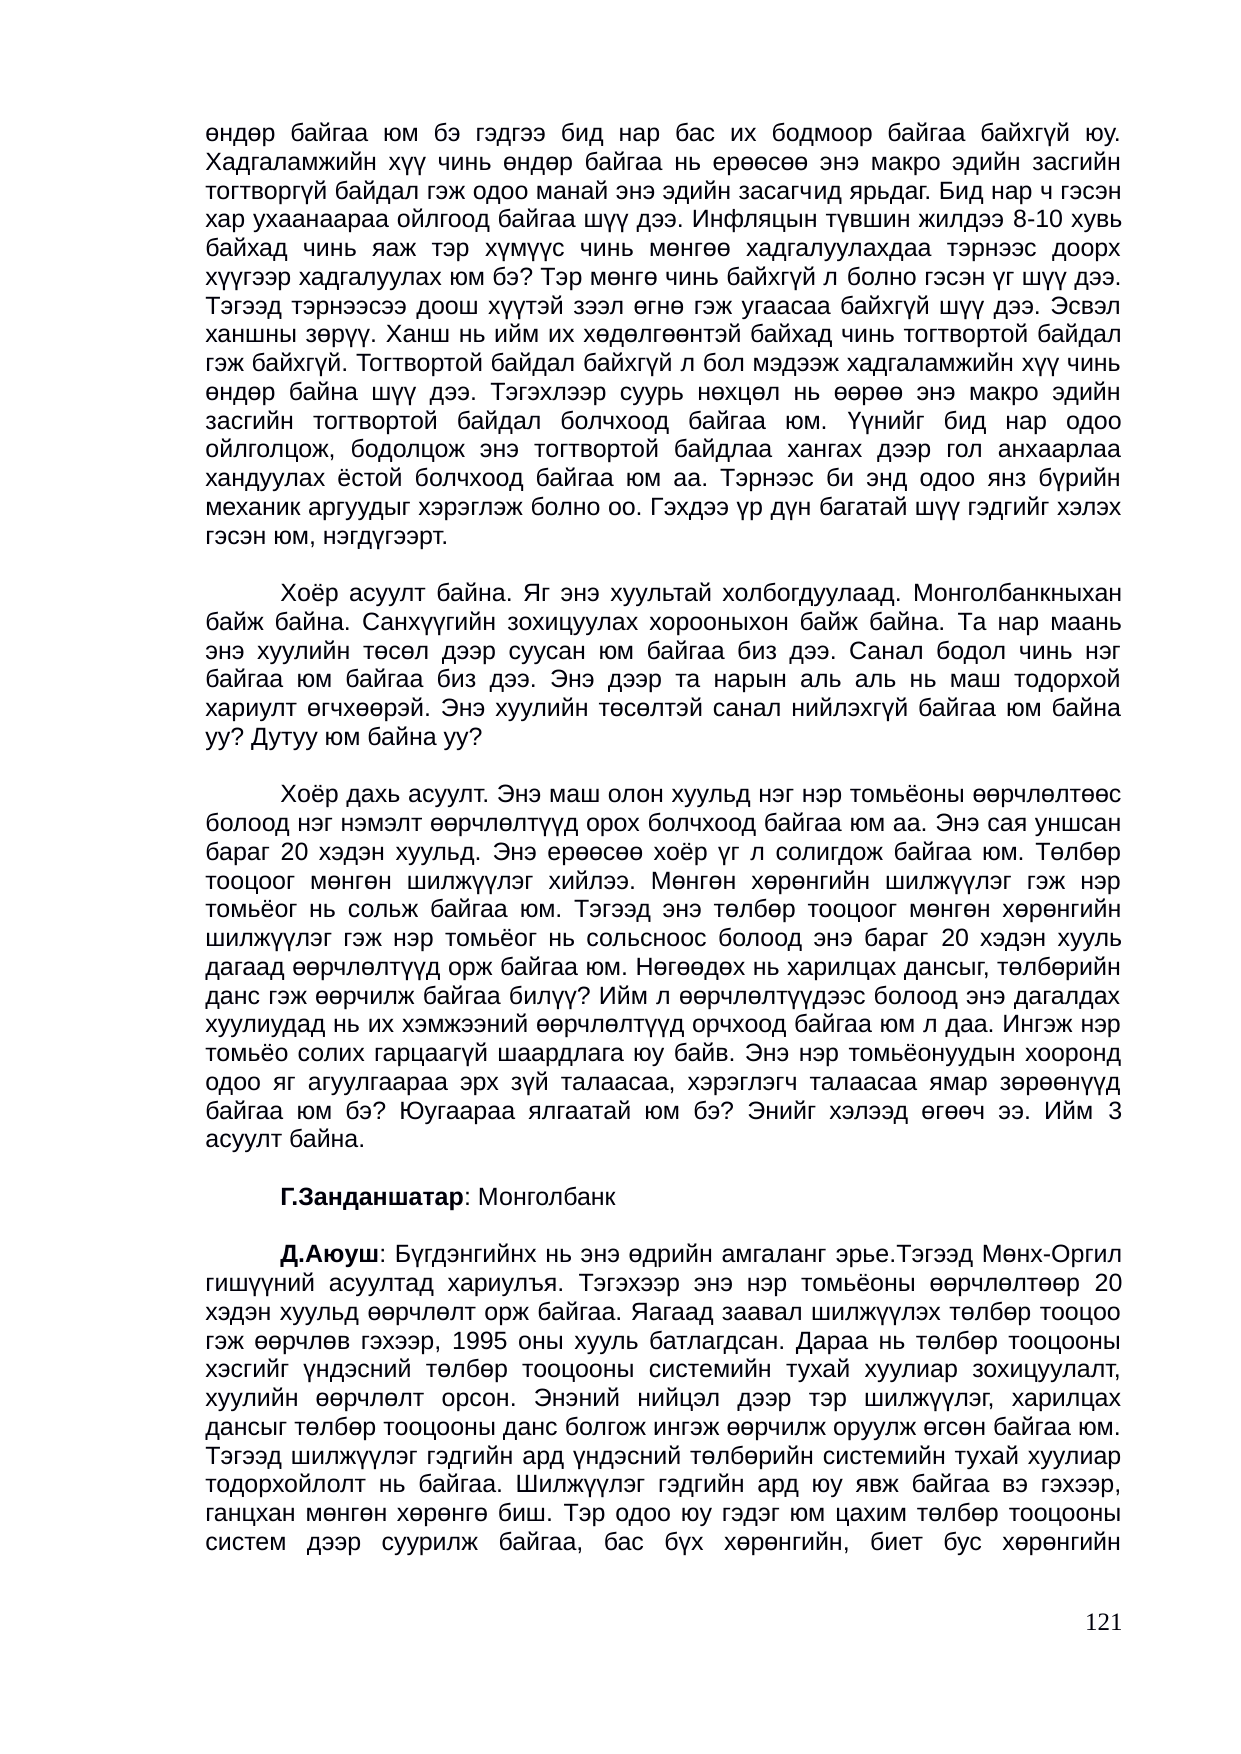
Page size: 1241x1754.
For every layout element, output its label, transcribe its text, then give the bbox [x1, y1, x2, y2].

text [205, 1239, 1122, 1556]
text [205, 118, 1122, 549]
text Г.Занданшатар: Монголбанк [205, 1182, 1122, 1211]
text Хоёр дахь асуулт. Энэ маш олон хуульд нэг нэр томьёоны өөрчлөлтөөс болоод нэг нэмэлт өөрчлөлтүүд орох болчхоод байгаа юм аа. Энэ сая уншсан бараг 20 хэдэн хуульд. Энэ ерөөсөө хоёр үг л солигдож байгаа юм. Төлбөр тооцоог мөнгөн шилжүүлэг хийлээ. Мөнгөн хөрөнгийн шилжүүлэг гэж нэр томьёог нь сольж байгаа юм. Тэгээд энэ төлбөр тооцоог мөнгөн хөрөнгийн шилжүүлэг гэж нэр томьёог нь сольсноос болоод энэ бараг 20 хэдэн хууль дагаад өөрчлөлтүүд орж байгаа юм. Нөгөөдөх нь харилцах дансыг, төлбөрийн данс гэж өөрчилж байгаа билүү? Ийм л өөрчлөлтүүдээс болоод энэ дагалдах хуулиудад нь их хэмжээний өөрчлөлтүүд орчхоод байгаа юм л даа. Ингэж нэр томьёо солих гарцаагүй шаардлага юу байв. Энэ нэр томьёонуудын хооронд одоо яг агуулгаараа эрх зүй талаасаа, хэрэглэгч талаасаа ямар зөрөөнүүд байгаа юм бэ? Юугаараа ялгаатай юм бэ? Энийг хэлээд өгөөч ээ. Ийм 3 асуулт байна. [205, 779, 1122, 1153]
text Хоёр асуулт байна. Яг энэ хуультай холбогдуулаад. Монголбанкныхан байж байна. Санхүүгийн зохицуулах хорооныхон байж байна. Та нар маань энэ хуулийн төсөл дээр суусан юм байгаа биз дээ. Санал бодол чинь нэг байгаа юм байгаа биз дээ. Энэ дээр та нарын аль аль нь маш тодорхой хариулт өгчхөөрэй. Энэ хуулийн төсөлтэй санал нийлэхгүй байгаа юм байна уу? Дутуу юм байна уу? [205, 578, 1122, 751]
